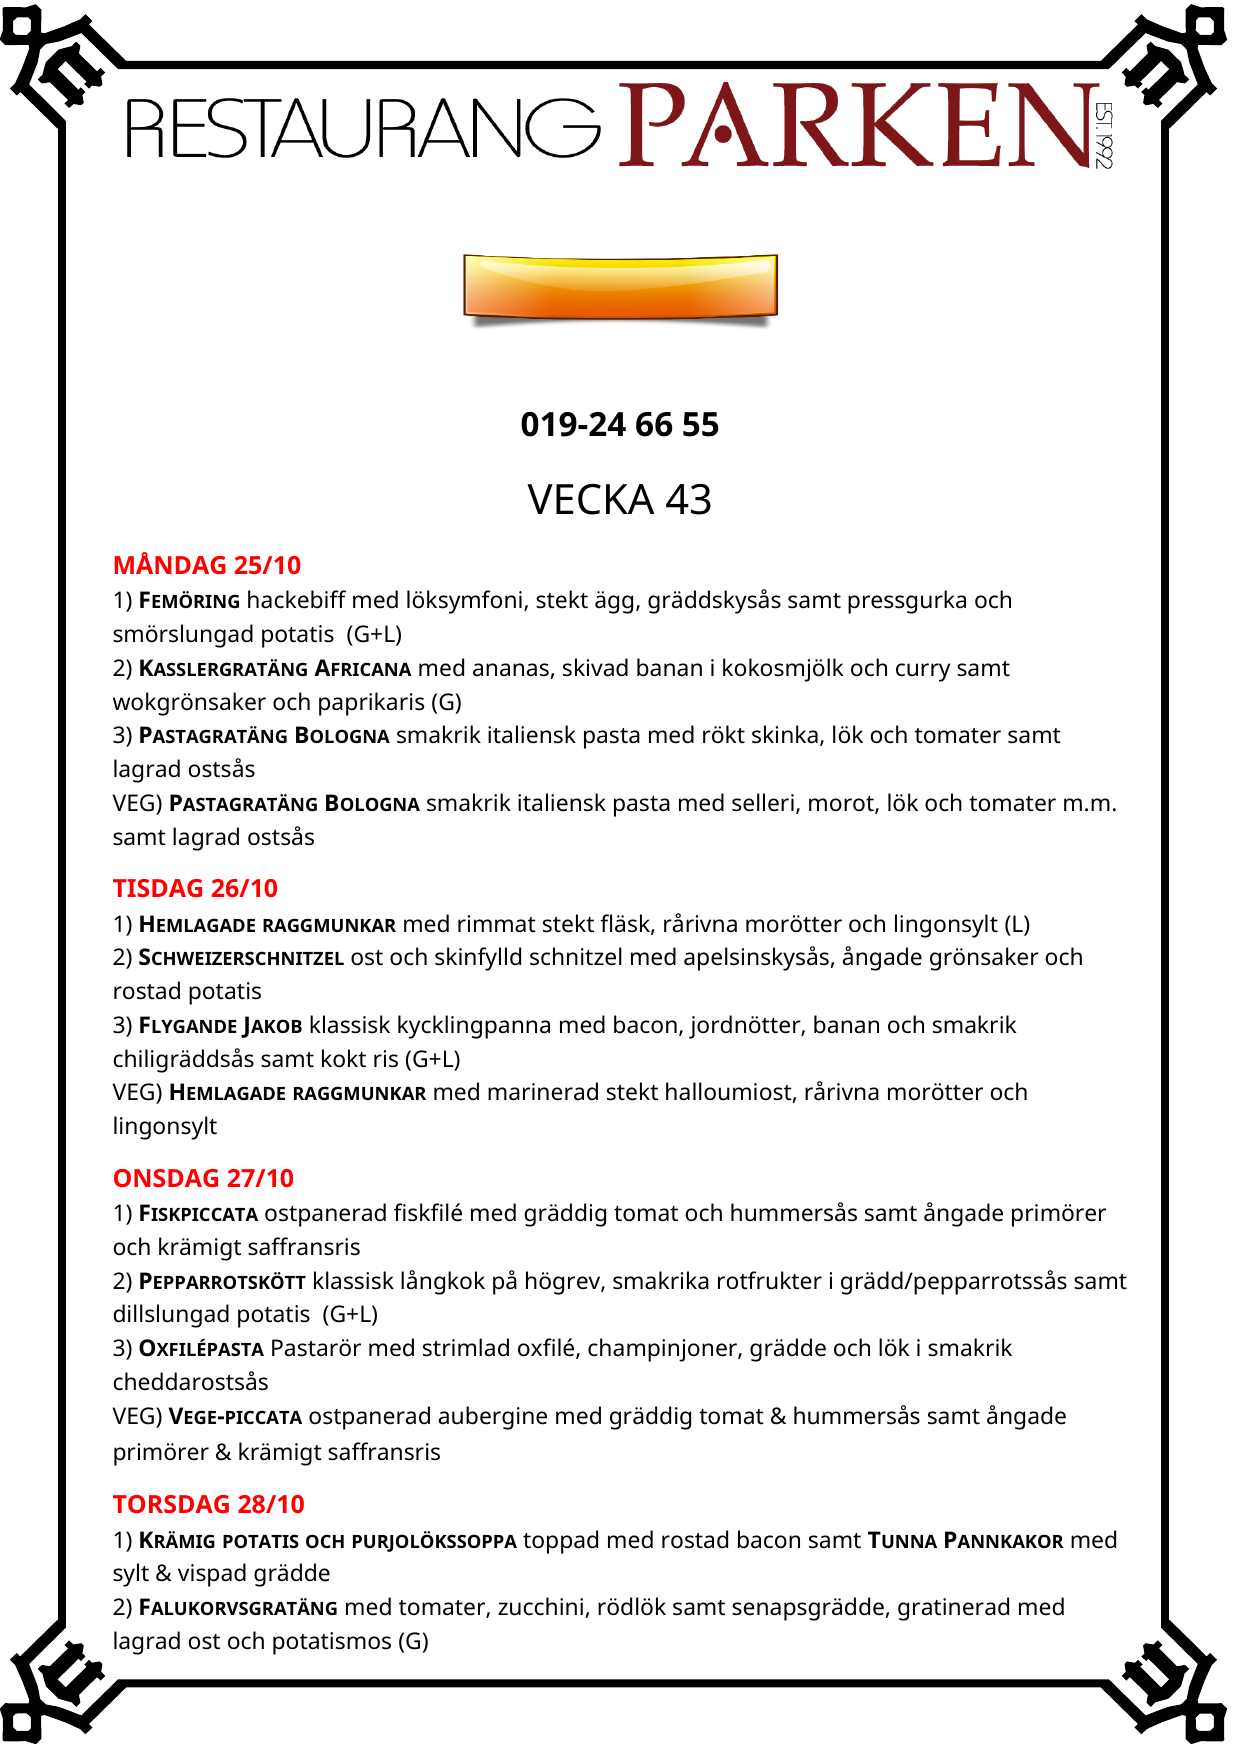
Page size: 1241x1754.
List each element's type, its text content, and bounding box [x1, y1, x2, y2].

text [112, 1487, 1128, 1656]
text MÅNDAG 1) 2) 3) VEG) [112, 548, 1128, 852]
text TISDAG 1) 2) 3) VEG) [112, 871, 1128, 1141]
text VECKA 43 [112, 75, 1128, 527]
text ONSDAG 1) 2) 3) VEG) [112, 1161, 1128, 1468]
picture [118, 75, 1122, 172]
